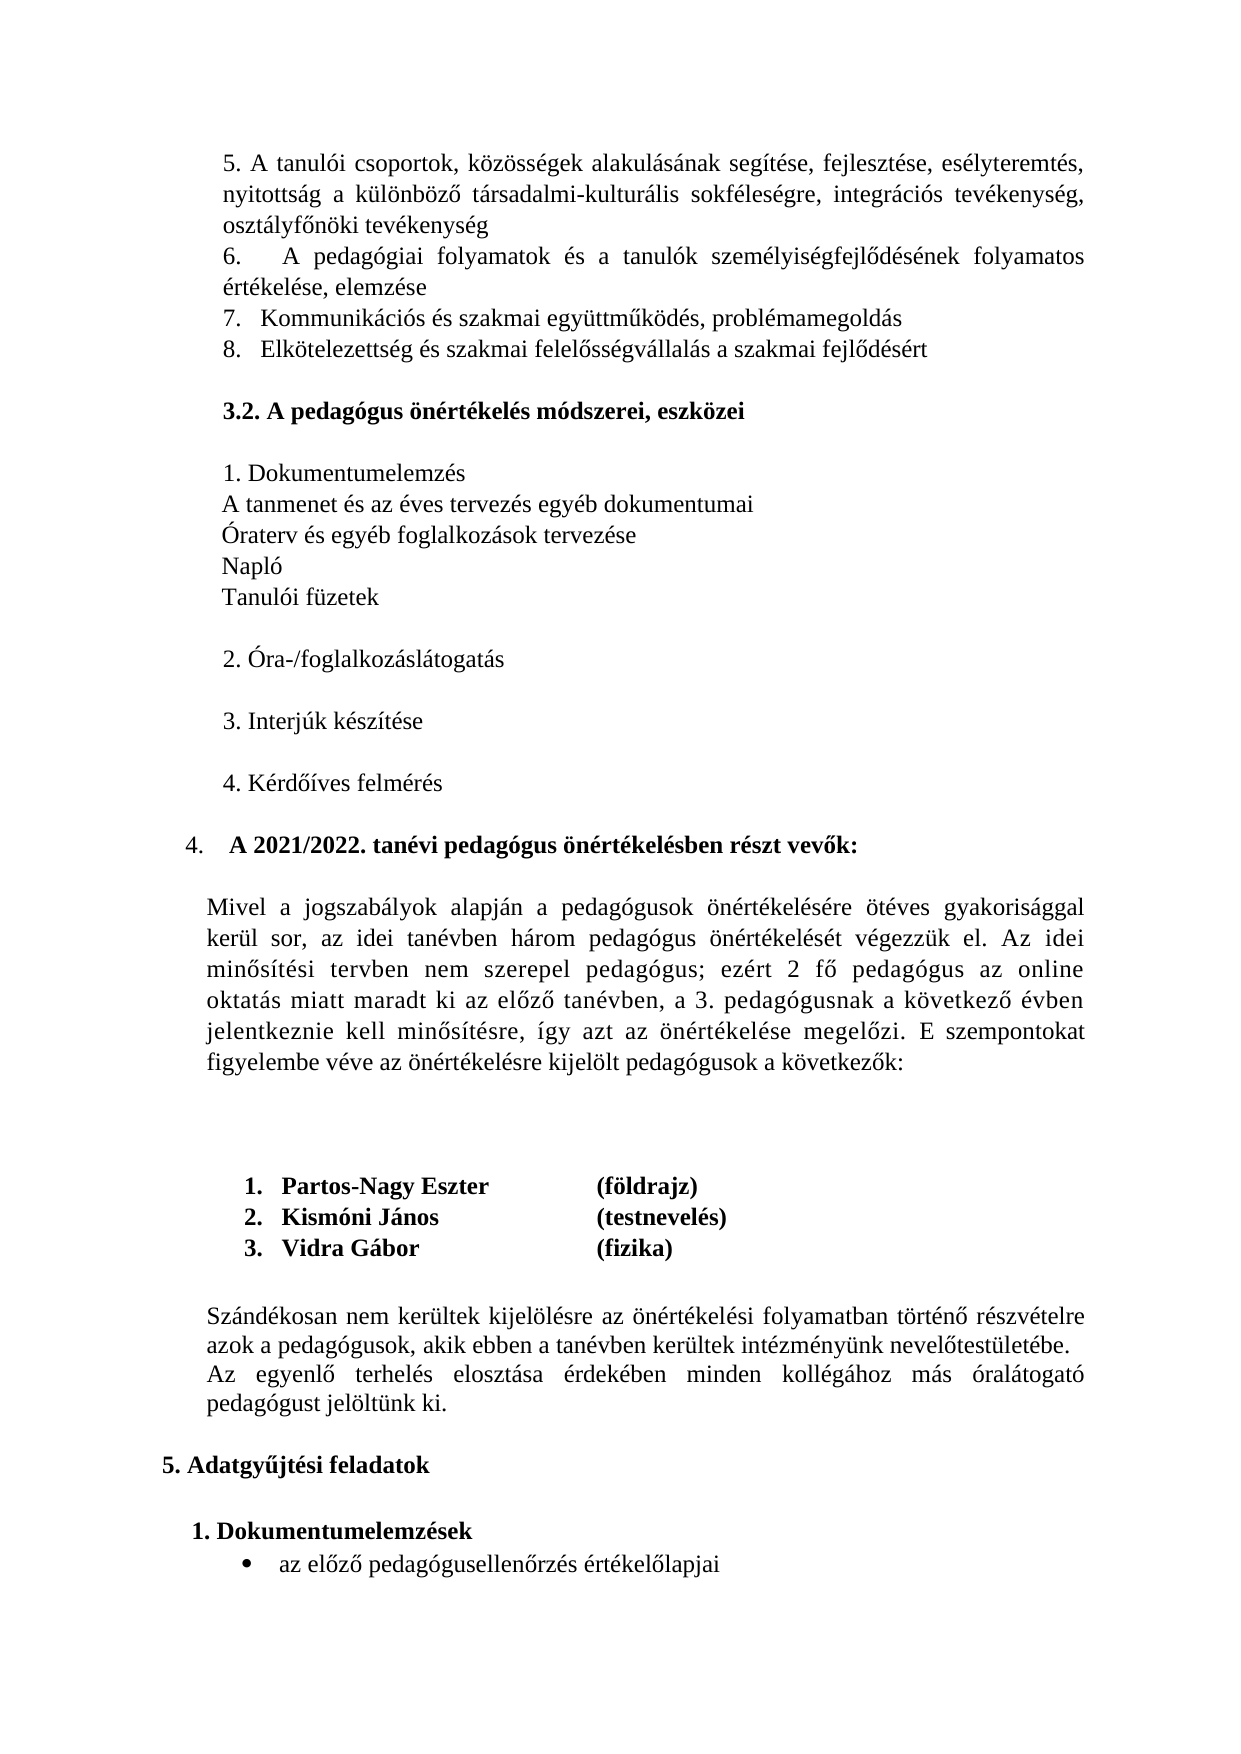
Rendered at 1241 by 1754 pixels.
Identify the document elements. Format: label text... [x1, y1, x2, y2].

text Napló [148, 551, 1085, 580]
list 3.2. A pedagógus önértékelés módszerei, eszközei [223, 396, 1085, 425]
list 5. A tanulói csoportok, közösségek alakulásának segítése, fejlesztése, esélyteremtés, nyitottság a különböző társadalmi-kulturális sokféleségre, integrációs tevékenység, osztályfőnöki tevékenység [223, 148, 1085, 238]
text  az előző pedagógusellenőrzés értékelőlapjai [242, 1549, 1095, 1578]
list Kismóni János (testnevelés) [244, 1202, 1085, 1231]
text Óraterv és egyéb foglalkozások tervezése [148, 520, 1085, 549]
text 5. Adatgyűjtési feladatok [162, 1450, 1095, 1479]
list Partos-Nagy Eszter (földrajz) [244, 1171, 1085, 1200]
text Az egyenlő terhelés elosztása érdekében minden kollégához más óralátogató pedagógust jelöltünk ki. [206, 1359, 1085, 1416]
list 2. Óra-/foglalkozáslátogatás [223, 644, 1085, 673]
list 4. Kérdőíves felmérés [223, 768, 1085, 797]
text Szándékosan nem kerültek kijelölésre az önértékelési folyamatban történő részvételre azok a pedagógusok, akik ebben a tanévben kerültek intézményünk nevelőtestületébe. [206, 1301, 1085, 1359]
text Mivel a jogszabályok alapján a pedagógusok önértékelésére ötéves gyakorisággal kerül sor, az idei tanévben három pedagógus önértékelését végezzük el. Az idei minősítési tervben nem szerepel pedagógus; ezért 2 fő pedagógus az online oktatás miatt maradt ki az előző tanévben, a 3. pedagógusnak a következő évben jelentkeznie kell minősítésre, így azt az önértékelése megelőzi. E szempontokat figyelembe véve az önértékelésre kijelölt pedagógusok a következők: [206, 892, 1085, 1076]
list 8. Elkötelezettség és szakmai felelősségvállalás a szakmai fejlődésért [223, 334, 1085, 363]
list 1. Dokumentumelemzés [223, 458, 1085, 487]
list 6. A pedagógiai folyamatok és a tanulók személyiségfejlődésének folyamatos értékelése, elemzése [223, 241, 1085, 301]
list 3. Interjúk készítése [223, 706, 1085, 735]
text Tanulói füzetek [148, 582, 1085, 611]
text A tanmenet és az éves tervezés egyéb dokumentumai [148, 489, 1085, 518]
list A 2021/2022. tanévi pedagógus önértékelésben részt vevők: [185, 831, 1095, 859]
text 1. Dokumentumelemzések [191, 1516, 1095, 1545]
list Vidra Gábor (fizika) [244, 1233, 1085, 1262]
list 7. Kommunikációs és szakmai együttműködés, problémamegoldás [223, 303, 1085, 332]
